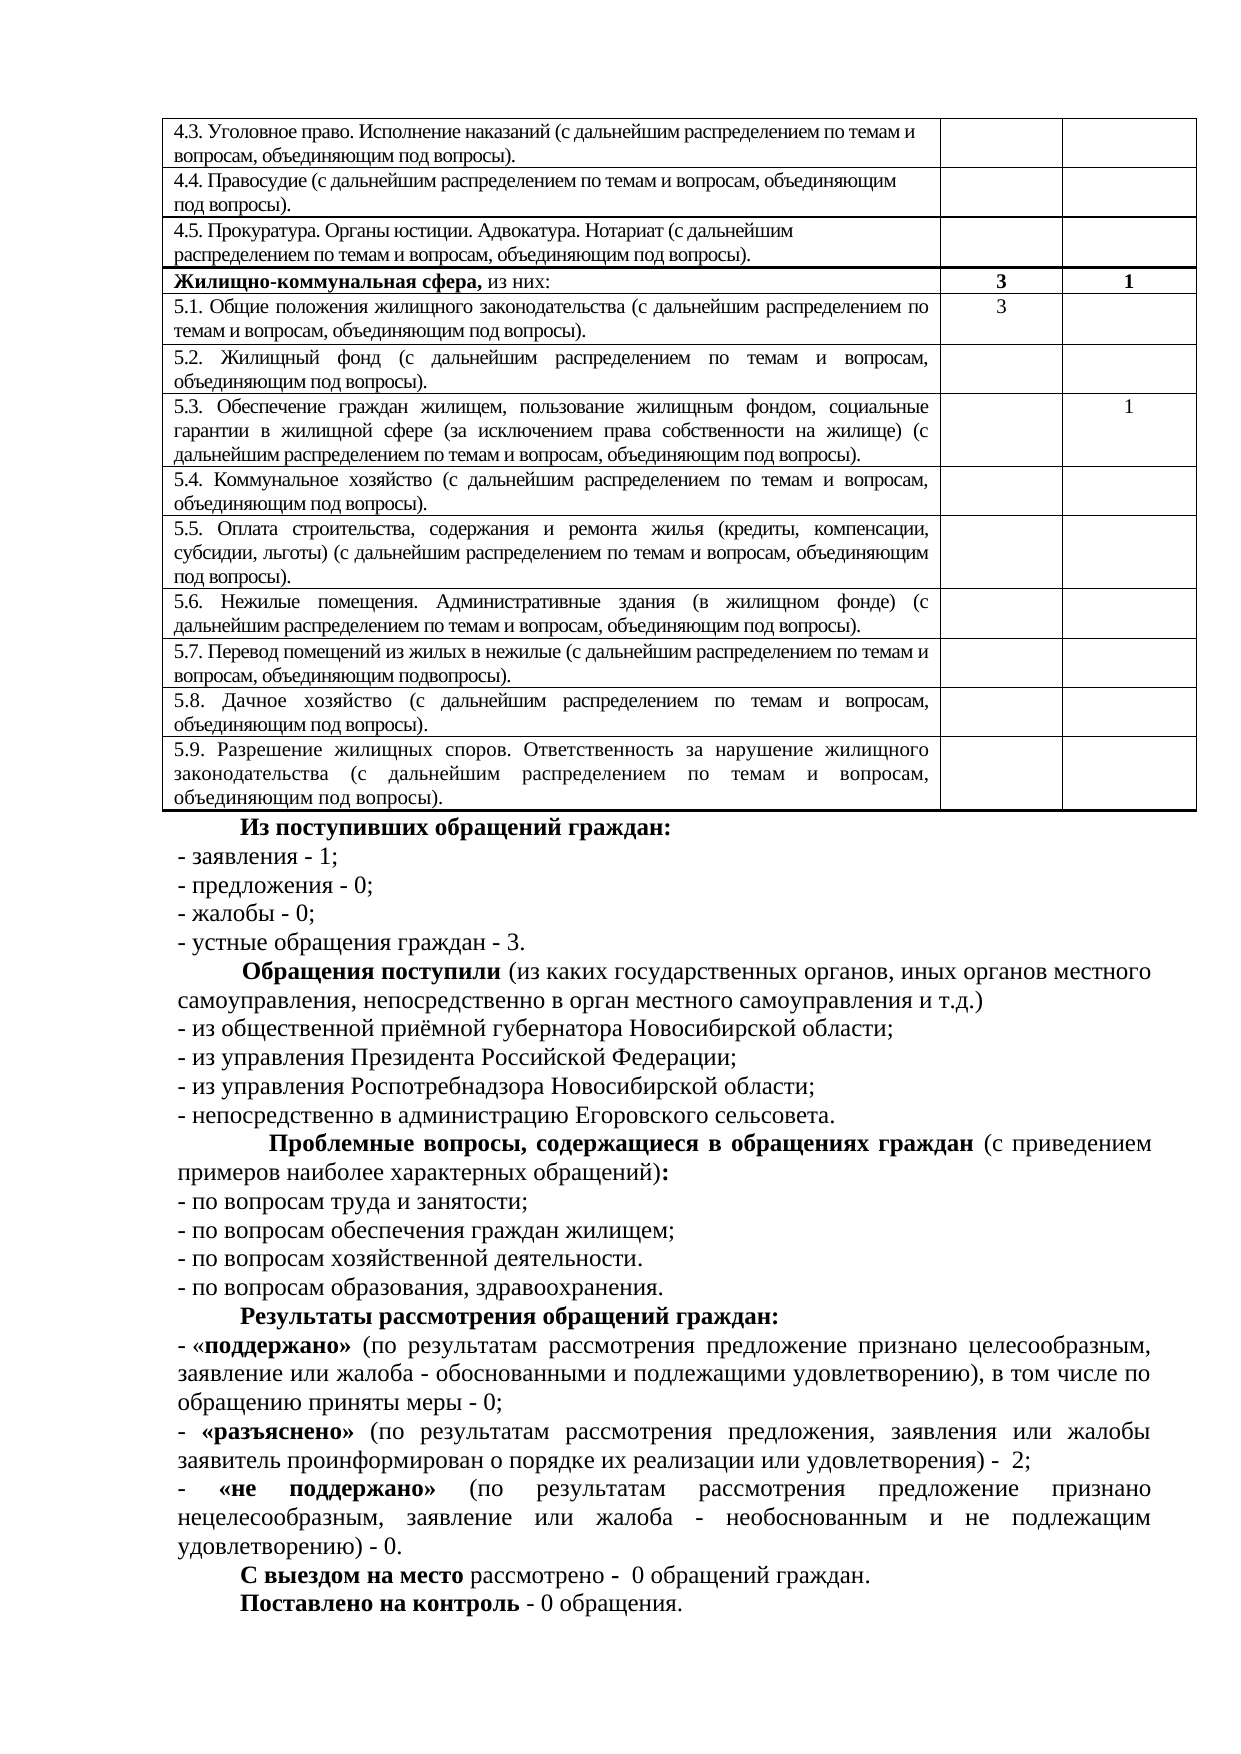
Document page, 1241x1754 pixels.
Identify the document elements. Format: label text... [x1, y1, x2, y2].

text - по вопросам обеспечения граждан жилищем; [177, 1215, 1152, 1243]
text С выездом на место рассмотрено - 0 обращений граждан. [177, 1560, 1152, 1588]
table_cell Жилищно-коммунальная сфера, из них: [163, 269, 940, 293]
table_cell [1063, 589, 1196, 637]
text - устные обращения граждан - 3. [177, 927, 1152, 956]
table_cell 5.1. Общие положения жилищного законодательства (с дальнейшим распределением по темам и вопросам, объединяющим под вопросы). [163, 294, 940, 343]
text - из управления Президента Российской Федерации; [177, 1042, 1152, 1071]
table_cell [941, 589, 1062, 637]
table_cell [941, 639, 1062, 687]
text Обращения поступили (из каких государственных органов, иных органов местного самоуправления, непосредственно в орган местного самоуправления и т.д.) [177, 956, 1152, 1013]
table_cell 1 [1063, 269, 1196, 293]
table_cell [941, 218, 1062, 266]
text - жалобы - 0; [177, 898, 1152, 927]
text - предложения - 0; [177, 870, 1152, 898]
text - «не поддержано» (по результатам рассмотрения предложение признано нецелесообразным, заявление или жалоба - необоснованным и не подлежащим удовлетворению) - 0. [177, 1473, 1152, 1560]
table_cell 4.4. Правосудие (с дальнейшим распределением по темам и вопросам, объединяющим под вопросы). [163, 168, 940, 216]
table_cell [941, 168, 1062, 216]
text - по вопросам труда и занятости; [177, 1186, 1152, 1215]
table_cell 3 [941, 294, 1062, 343]
table_cell 5.2. Жилищный фонд (с дальнейшим распределением по темам и вопросам, объединяющим под вопросы). [163, 345, 940, 393]
table_cell 5.5. Оплата строительства, содержания и ремонта жилья (кредиты, компенсации, субсидии, льготы) (с дальнейшим распределением по темам и вопросам, объединяющим под вопросы). [163, 516, 940, 588]
table_cell [941, 394, 1062, 466]
table_cell [1063, 294, 1196, 343]
text Результаты рассмотрения обращений граждан: [177, 1301, 1152, 1330]
table_cell [941, 467, 1062, 515]
table_cell [1063, 688, 1196, 736]
table_cell 5.7. Перевод помещений из жилых в нежилые (с дальнейшим распределением по темам и вопросам, объединяющим подвопросы). [163, 639, 940, 687]
table_cell 3 [941, 269, 1062, 293]
table_cell [1063, 345, 1196, 393]
table_cell 5.8. Дачное хозяйство (с дальнейшим распределением по темам и вопросам, объединяющим под вопросы). [163, 688, 940, 736]
table_cell [1063, 218, 1196, 266]
table_cell 5.3. Обеспечение граждан жилищем, пользование жилищным фондом, социальные гарантии в жилищной сфере (за исключением права собственности на жилище) (с дальнейшим распределением по темам и вопросам, объединяющим под вопросы). [163, 394, 940, 466]
table_cell [941, 516, 1062, 588]
text - по вопросам образования, здравоохранения. [177, 1272, 1152, 1301]
table_cell 4.5. Прокуратура. Органы юстиции. Адвокатура. Нотариат (с дальнейшим распределением по темам и вопросам, объединяющим под вопросы). [163, 218, 940, 266]
table_cell [1063, 467, 1196, 515]
text Проблемные вопросы, содержащиеся в обращениях граждан (с приведением примеров наиболее характерных обращений): [177, 1128, 1152, 1186]
table_cell [1063, 639, 1196, 687]
table_cell [941, 119, 1062, 167]
table_cell [941, 345, 1062, 393]
text Поставлено на контроль - 0 обращения. [177, 1588, 1152, 1617]
text - из управления Роспотребнадзора Новосибирской области; [177, 1071, 1152, 1100]
table_cell [941, 737, 1062, 809]
text Из поступивших обращений граждан: [177, 812, 1152, 841]
table_cell 4.3. Уголовное право. Исполнение наказаний (с дальнейшим распределением по темам и вопросам, объединяющим под вопросы). [163, 119, 940, 167]
table_cell 5.4. Коммунальное хозяйство (с дальнейшим распределением по темам и вопросам, объединяющим под вопросы). [163, 467, 940, 515]
table_cell [1063, 737, 1196, 809]
text - «разъяснено» (по результатам рассмотрения предложения, заявления или жалобы заявитель проинформирован о порядке их реализации или удовлетворения) - 2; [177, 1416, 1152, 1473]
table_cell 5.9. Разрешение жилищных споров. Ответственность за нарушение жилищного законодательства (с дальнейшим распределением по темам и вопросам, объединяющим под вопросы). [163, 737, 940, 809]
table_cell [1063, 516, 1196, 588]
text - заявления - 1; [177, 841, 1152, 870]
table_cell 5.6. Нежилые помещения. Административные здания (в жилищном фонде) (с дальнейшим распределением по темам и вопросам, объединяющим под вопросы). [163, 589, 940, 637]
table_cell [1063, 168, 1196, 216]
text - «поддержано» (по результатам рассмотрения предложение признано целесообразным, заявление или жалоба - обоснованными и подлежащими удовлетворению), в том числе по обращению приняты меры - 0; [177, 1330, 1152, 1416]
table_cell [941, 688, 1062, 736]
text - по вопросам хозяйственной деятельности. [177, 1243, 1152, 1272]
text - из общественной приёмной губернатора Новосибирской области; [177, 1013, 1152, 1042]
text - непосредственно в администрацию Егоровского сельсовета. [177, 1100, 1152, 1128]
table_cell [1063, 119, 1196, 167]
table_cell 1 [1063, 394, 1196, 466]
